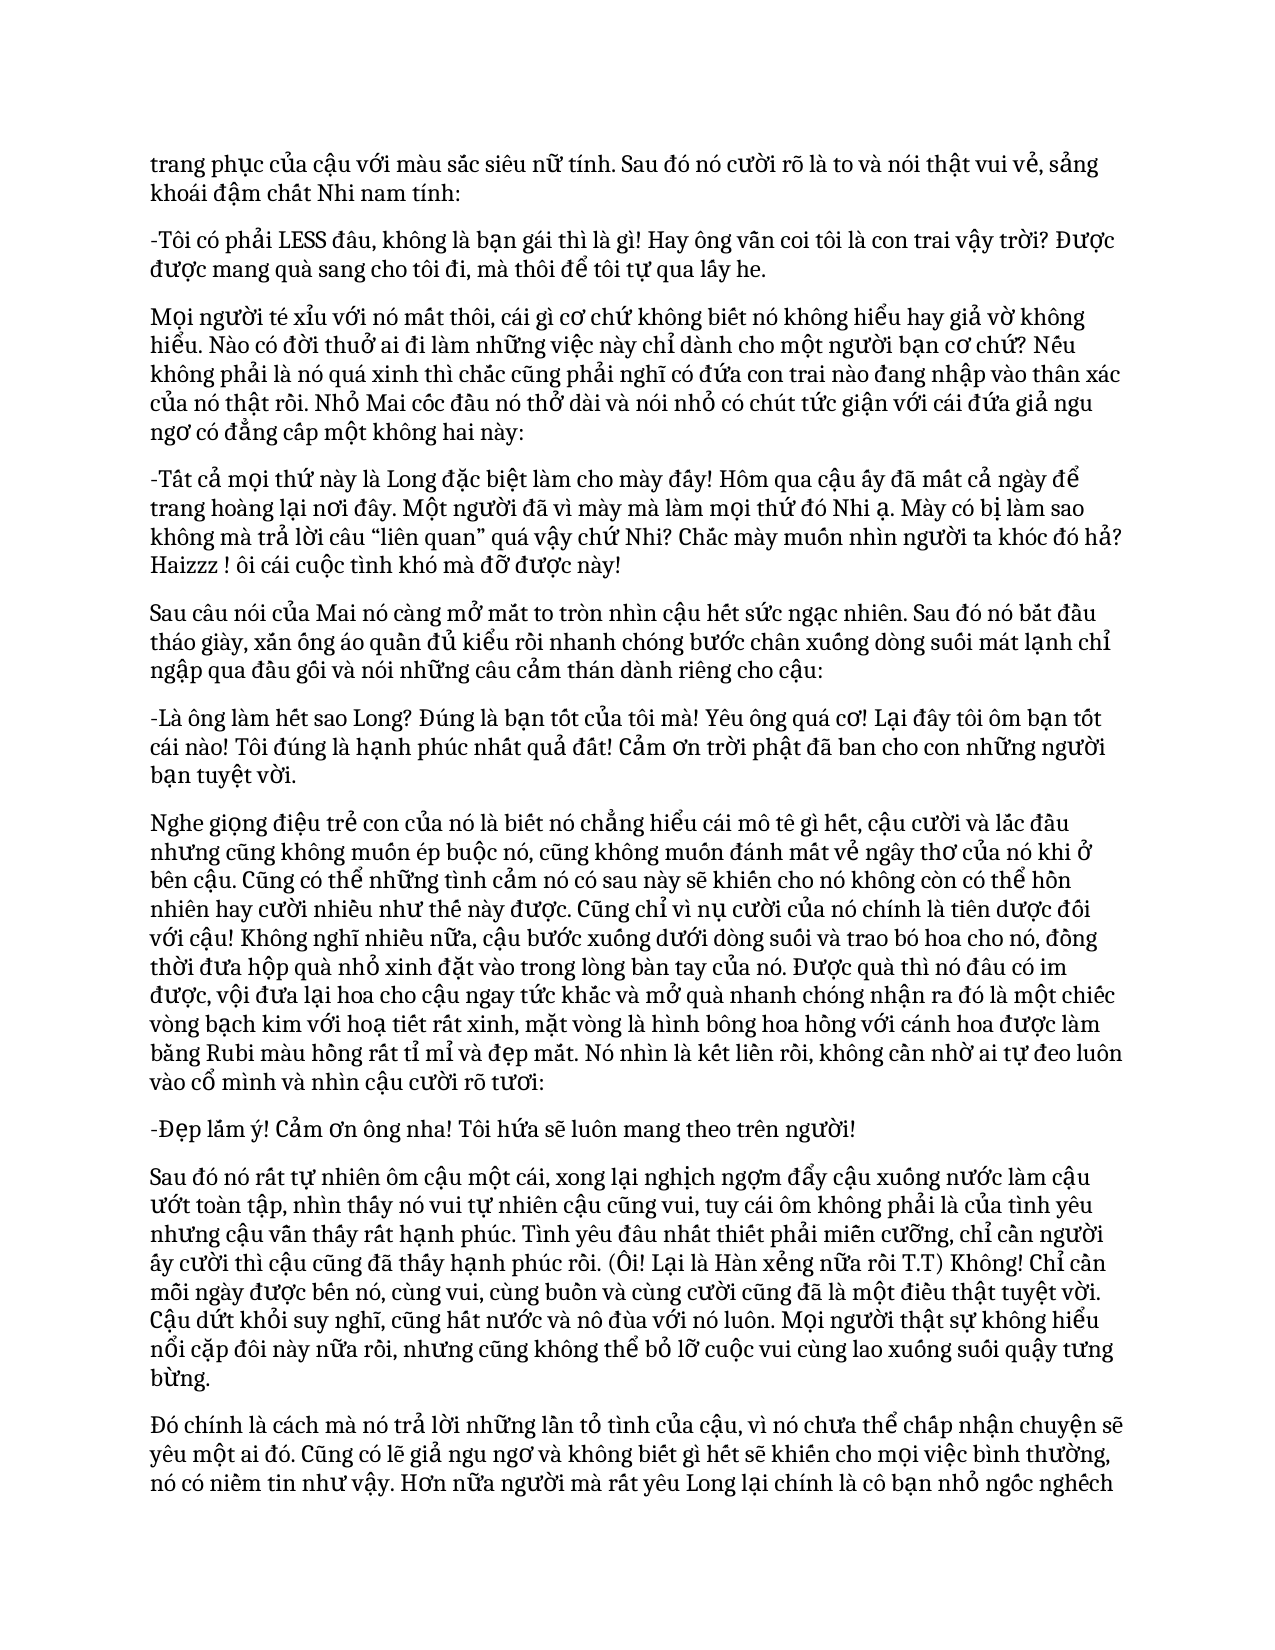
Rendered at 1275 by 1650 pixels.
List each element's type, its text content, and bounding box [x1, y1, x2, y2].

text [150, 1411, 1125, 1497]
text -Đẹp lắm ý! Cảm ơn ông nha! Tôi hứa sẽ luôn mang theo trên người! [150, 1115, 1125, 1144]
text Sau câu nói của Mai nó càng mở mắt to tròn nhìn cậu hết sức ngạc nhiên. Sau đó nó bắt đầu tháo giày, xắn ống áo quần đủ kiểu rồi nhanh chóng bước chân xuống dòng suối mát lạnh chỉ ngập qua đầu gối và nói những câu cảm thán dành riêng cho cậu: [150, 599, 1125, 685]
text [150, 150, 1125, 207]
text -Tất cả mọi thứ này là Long đặc biệt làm cho mày đấy! Hôm qua cậu ấy đã mất cả ngày để trang hoàng lại nơi đây. Một người đã vì mày mà làm mọi thứ đó Nhi ạ. Mày có bị làm sao không mà trả lời câu “liên quan” quá vậy chứ Nhi? Chắc mày muốn nhìn người ta khóc đó hả? Haizzz ! ôi cái cuộc tình khó mà đỡ được này! [150, 465, 1125, 580]
text -Là ông làm hết sao Long? Đúng là bạn tốt của tôi mà! Yêu ông quá cơ! Lại đây tôi ôm bạn tốt cái nào! Tôi đúng là hạnh phúc nhất quả đất! Cảm ơn trời phật đã ban cho con những người bạn tuyệt vời. [150, 704, 1125, 790]
text -Tôi có phải LESS đâu, không là bạn gái thì là gì! Hay ông vẫn coi tôi là con trai vậy trời? Được được mang quà sang cho tôi đi, mà thôi để tôi tự qua lấy he. [150, 226, 1125, 284]
text Nghe giọng điệu trẻ con của nó là biết nó chẳng hiểu cái mô tê gì hết, cậu cười và lắc đầu nhưng cũng không muốn ép buộc nó, cũng không muốn đánh mất vẻ ngây thơ của nó khi ở bên cậu. Cũng có thể những tình cảm nó có sau này sẽ khiến cho nó không còn có thể hồn nhiên hay cười nhiều như thế này được. Cũng chỉ vì nụ cười của nó chính là tiên dược đối với cậu! Không nghĩ nhiều nữa, cậu bước xuống dưới dòng suối và trao bó hoa cho nó, đồng thời đưa hộp quà nhỏ xinh đặt vào trong lòng bàn tay của nó. Được quà thì nó đâu có im được, vội đưa lại hoa cho cậu ngay tức khắc và mở quà nhanh chóng nhận ra đó là một chiếc vòng bạch kim với hoạ tiết rất xinh, mặt vòng là hình bông hoa hồng với cánh hoa được làm bằng Rubi màu hồng rất tỉ mỉ và đẹp mắt. Nó nhìn là kết liền rồi, không cần nhờ ai tự đeo luôn vào cổ mình và nhìn cậu cười rõ tươi: [150, 809, 1125, 1096]
text Mọi người té xỉu với nó mất thôi, cái gì cơ chứ không biết nó không hiểu hay giả vờ không hiểu. Nào có đời thuở ai đi làm những việc này chỉ dành cho một người bạn cơ chứ? Nếu không phải là nó quá xinh thì chắc cũng phải nghĩ có đứa con trai nào đang nhập vào thân xác của nó thật rồi. Nhỏ Mai cốc đầu nó thở dài và nói nhỏ có chút tức giận với cái đứa giả ngu ngơ có đẳng cấp một không hai này: [150, 302, 1125, 446]
text Sau đó nó rất tự nhiên ôm cậu một cái, xong lại nghịch ngợm đẩy cậu xuống nước làm cậu ướt toàn tập, nhìn thấy nó vui tự nhiên cậu cũng vui, tuy cái ôm không phải là của tình yêu nhưng cậu vẫn thấy rất hạnh phúc. Tình yêu đâu nhất thiết phải miễn cưỡng, chỉ cần người ấy cười thì cậu cũng đã thấy hạnh phúc rồi. (Ôi! Lại là Hàn xẻng nữa rồi T.T) Không! Chỉ cần mỗi ngày được bến nó, cùng vui, cùng buồn và cùng cười cũng đã là một điều thật tuyệt vời. Cậu dứt khỏi suy nghĩ, cũng hất nước và nô đùa với nó luôn. Mọi người thật sự không hiểu nổi cặp đôi này nữa rồi, nhưng cũng không thể bỏ lỡ cuộc vui cùng lao xuống suối quậy tưng bừng. [150, 1162, 1125, 1392]
